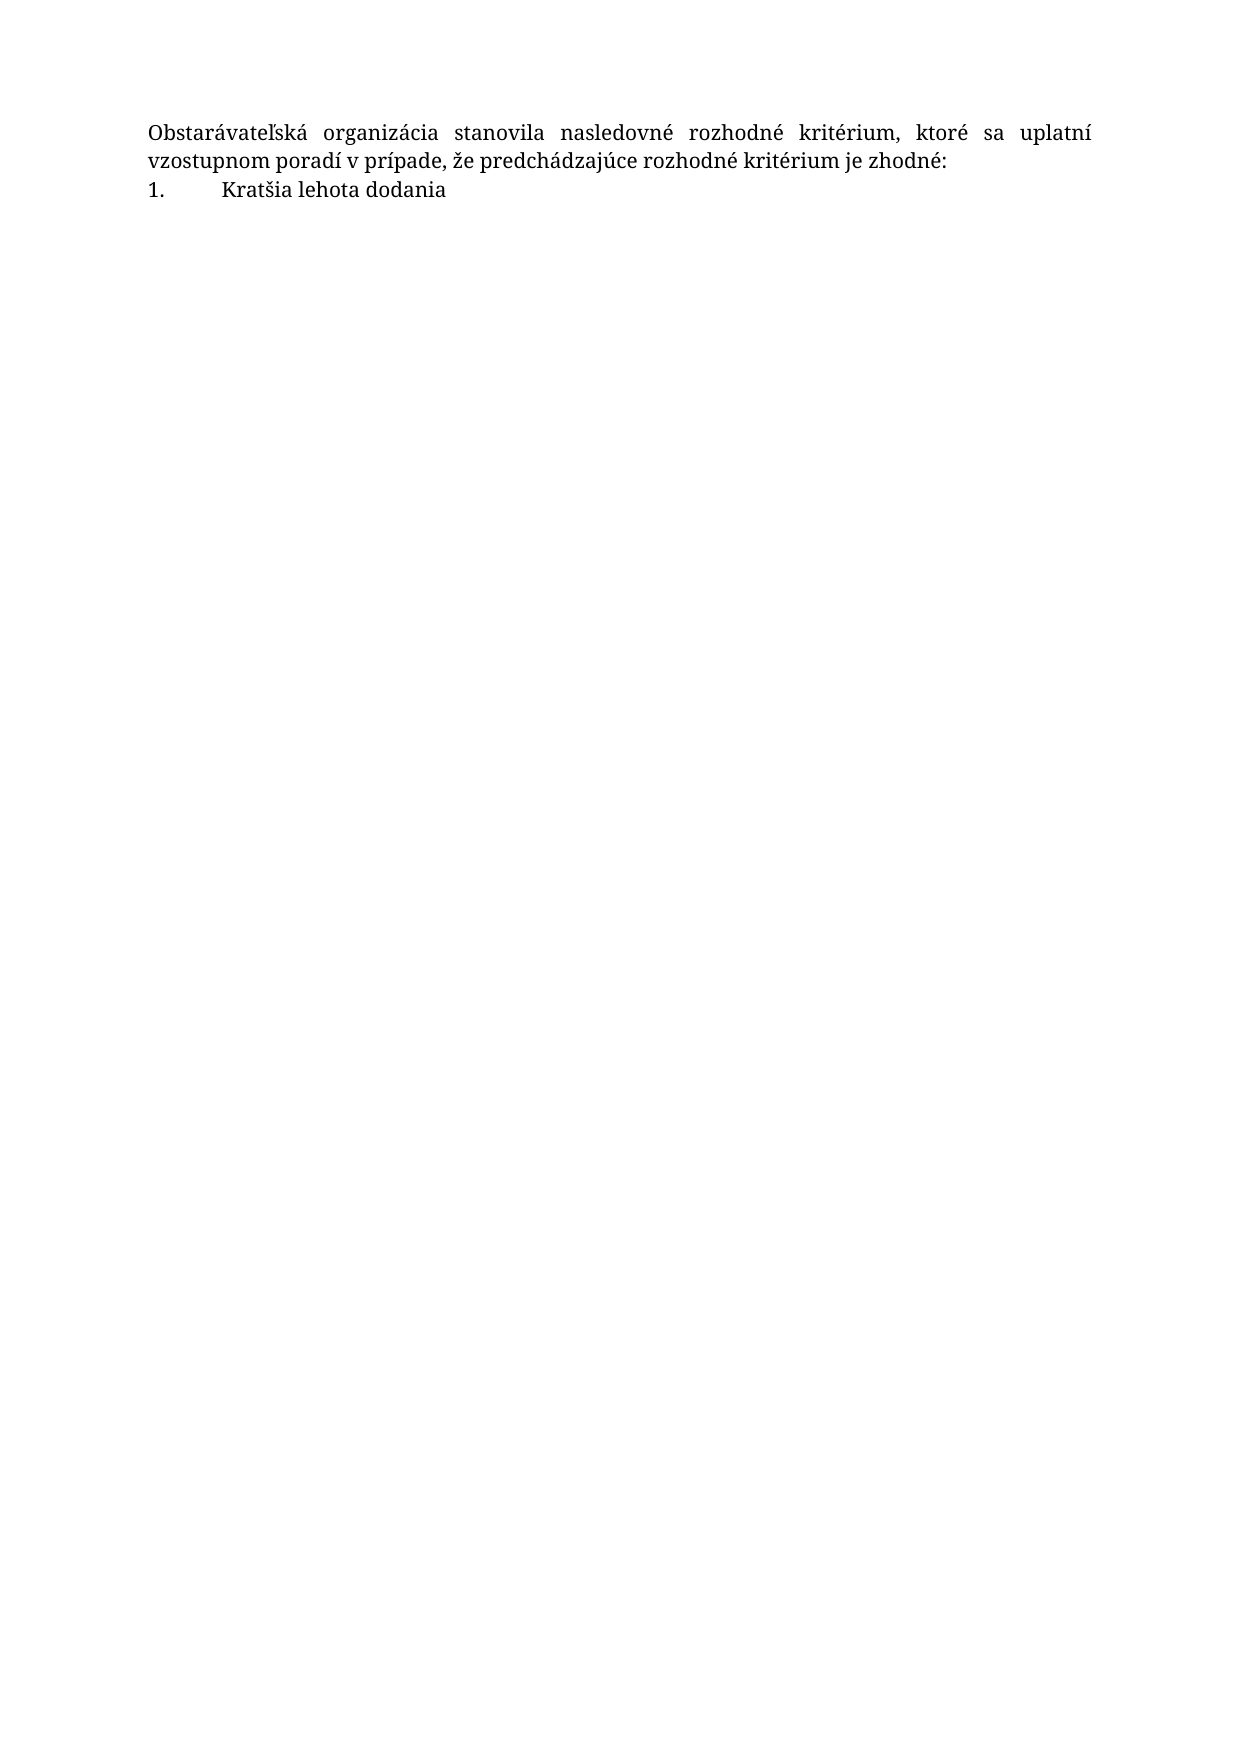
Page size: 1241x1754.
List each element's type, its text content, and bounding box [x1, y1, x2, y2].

text 1. Kratšia lehota dodania [148, 175, 1093, 203]
text Obstarávateľská organizácia stanovila nasledovné rozhodné kritérium, ktoré sa uplatní vzostupnom poradí v prípade, že predchádzajúce rozhodné kritérium je zhodné: [148, 118, 1093, 175]
